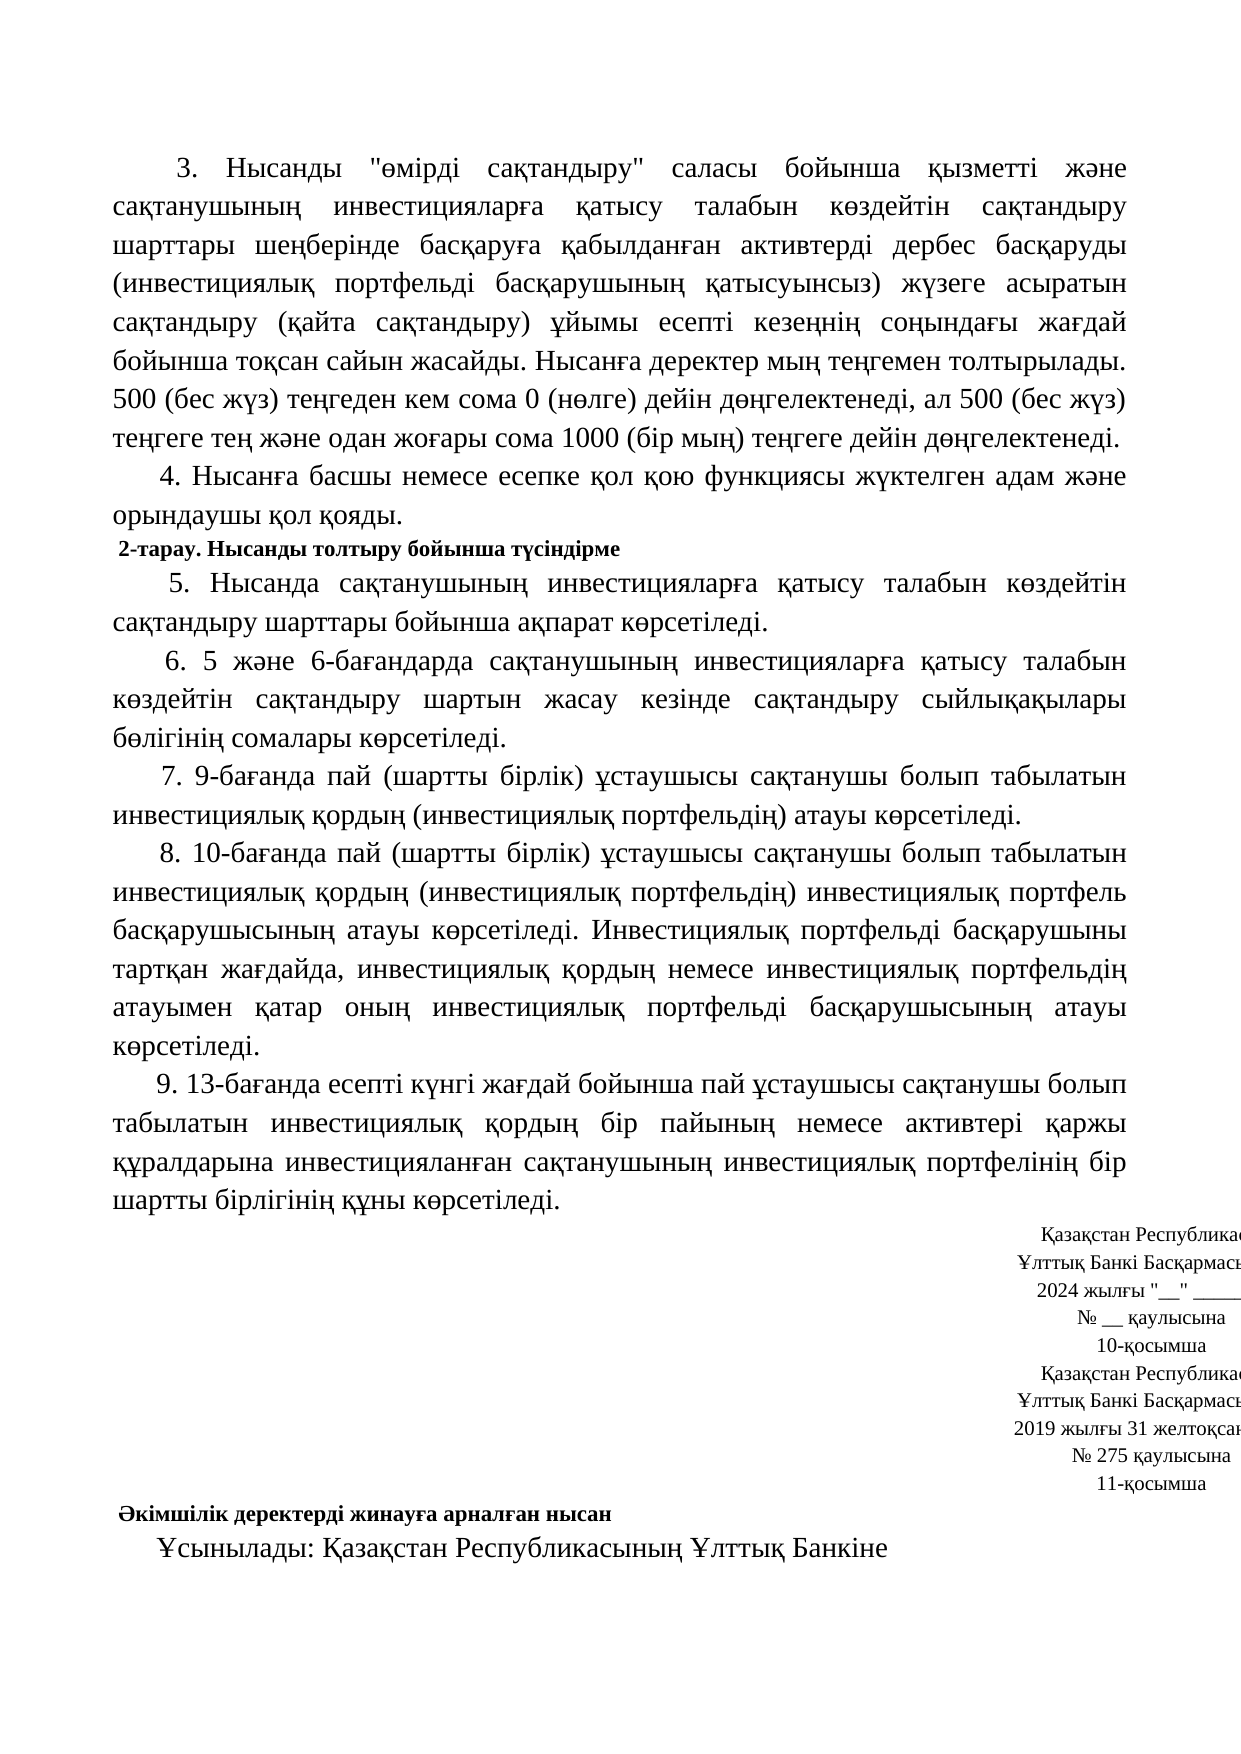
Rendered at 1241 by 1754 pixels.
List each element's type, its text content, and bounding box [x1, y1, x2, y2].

text 6. 5 және 6-бағандарда сақтанушының инвестицияларға қатысу талабын көздейтін сақтандыру шартын жасау кезінде сақтандыру сыйлықақылары бөлігінің сомалары көрсетіледі. [112, 643, 1128, 753]
text Әкімшілік деректерді жинауға арналған нысан [112, 1500, 1128, 1527]
text 8. 10-бағанда пай (шартты бірлік) ұстаушысы сақтанушы болып табылатын инвестициялық қордың (инвестициялық портфельдің) инвестициялық портфель басқарушысының атауы көрсетіледі. Инвестициялық портфельді басқарушыны тартқан жағдайда, инвестициялық қордың немесе инвестициялық портфельдің атауымен қатар оның инвестициялық портфельді басқарушысының атауы көрсетіледі. [112, 835, 1128, 1062]
text 2-тарау. Нысанды толтыру бойынша түсіндірме [112, 535, 1128, 562]
text Ұсынылады: Қазақстан Республикасының Ұлттық Банкіне [112, 1531, 1128, 1564]
text 3. Нысанды "өмірді сақтандыру" саласы бойынша қызметті және сақтанушының инвестицияларға қатысу талабын көздейтін сақтандыру шарттары шеңберінде басқаруға қабылданған активтерді дербес басқаруды (инвестициялық портфельді басқарушының қатысуынсыз) жүзеге асыратын сақтандыру (қайта сақтандыру) ұйымы есепті кезеңнің соңындағы жағдай бойынша тоқсан сайын жасайды. Нысанға деректер мың теңгемен толтырылады. 500 (бес жүз) теңгеден кем сома 0 (нөлге) дейін дөңгелектенеді, ал 500 (бес жүз) теңгеге тең және одан жоғары сома 1000 (бір мың) теңгеге дейін дөңгелектенеді. [112, 150, 1128, 453]
text 4. Нысанға басшы немесе есепке қол қою функциясы жүктелген адам және орындаушы қол қояды. [112, 458, 1128, 530]
text 7. 9-бағанда пай (шартты бірлік) ұстаушысы сақтанушы болып табылатын инвестициялық қордың (инвестициялық портфельдің) атауы көрсетіледі. [112, 758, 1128, 830]
text 9. 13-бағанда есепті күнгі жағдай бойынша пай ұстаушысы сақтанушы болып табылатын инвестициялық қордың бір пайының немесе активтері қаржы құралдарына инвестицияланған сақтанушының инвестициялық портфелінің бір шартты бірлігінің құны көрсетіледі. [112, 1067, 1128, 1216]
text 5. Нысанда сақтанушының инвестицияларға қатысу талабын көздейтін сақтандыру шарттары бойынша ақпарат көрсетіледі. [112, 566, 1128, 638]
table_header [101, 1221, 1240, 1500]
